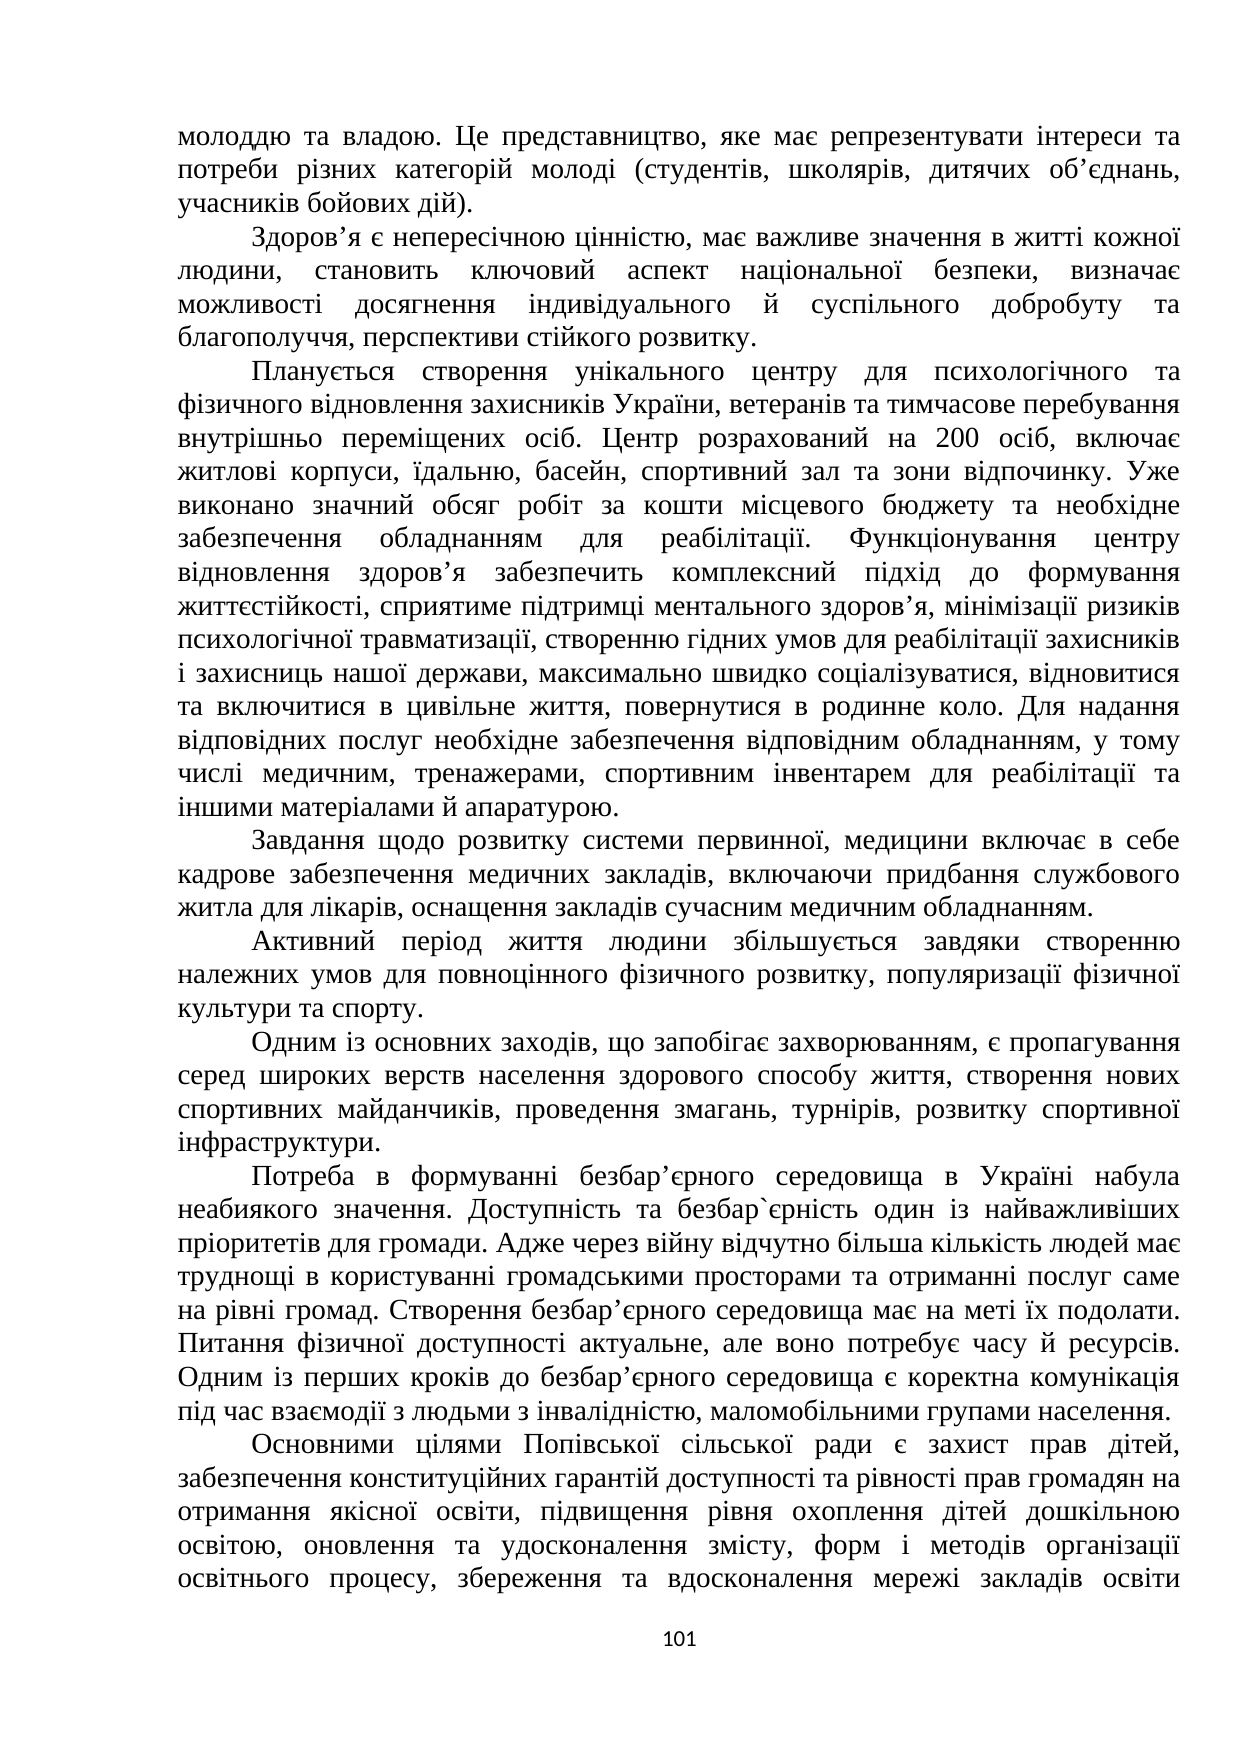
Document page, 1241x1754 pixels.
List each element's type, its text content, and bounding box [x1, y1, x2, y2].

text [177, 1426, 1181, 1594]
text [177, 118, 1181, 219]
text Здоров’я є непересічною цінністю, має важливе значення в житті кожної людини, становить ключовий аспект національної безпеки, визначає можливості досягнення індивідуального й суспільного добробуту та благополуччя, перспективи стійкого розвитку. [177, 219, 1181, 353]
text Планується створення унікального центру для психологічного та фізичного відновлення захисників України, ветеранів та тимчасове перебування внутрішньо переміщених осіб. Центр розрахований на 200 осіб, включає житлові корпуси, їдальню, басейн, спортивний зал та зони відпочинку. Уже виконано значний обсяг робіт за кошти місцевого бюджету та необхідне забезпечення обладнанням для реабілітації. Функціонування центру відновлення здоров’я забезпечить комплексний підхід до формування життєстійкості, сприятиме підтримці ментального здоров’я, мінімізації ризиків психологічної травматизації, створенню гідних умов для реабілітації захисників і захисниць нашої держави, максимально швидко соціалізуватися, відновитися та включитися в цивільне життя, повернутися в родинне коло. Для надання відповідних послуг необхідне забезпечення відповідним обладнанням, у тому числі медичним, тренажерами, спортивним інвентарем для реабілітації та іншими матеріалами й апаратурою. [177, 353, 1181, 822]
text Активний період життя людини збільшується завдяки створенню належних умов для повноцінного фізичного розвитку, популяризації фізичної культури та спорту. [177, 923, 1181, 1024]
text Завдання щодо розвитку системи первинної, медицини включає в себе кадрове забезпечення медичних закладів, включаючи придбання службового житла для лікарів, оснащення закладів сучасним медичним обладнанням. [177, 822, 1181, 923]
text Потреба в формуванні безбар’єрного середовища в Україні набула неабиякого значення. Доступність та безбар`єрність один із найважливіших пріоритетів для громади. Адже через війну відчутно більша кількість людей має труднощі в користуванні громадськими просторами та отриманні послуг саме на рівні громад. Створення безбар’єрного середовища має на меті їх подолати. Питання фізичної доступності актуальне, але воно потребує часу й ресурсів. Одним із перших кроків до безбар’єрного середовища є коректна комунікація під час взаємодії з людьми з інвалідністю, маломобільними групами населення. [177, 1158, 1181, 1426]
text Одним із основних заходів, що запобігає захворюванням, є пропагування серед широких верств населення здорового способу життя, створення нових спортивних майданчиків, проведення змагань, турнірів, розвитку спортивної інфраструктури. [177, 1024, 1181, 1158]
